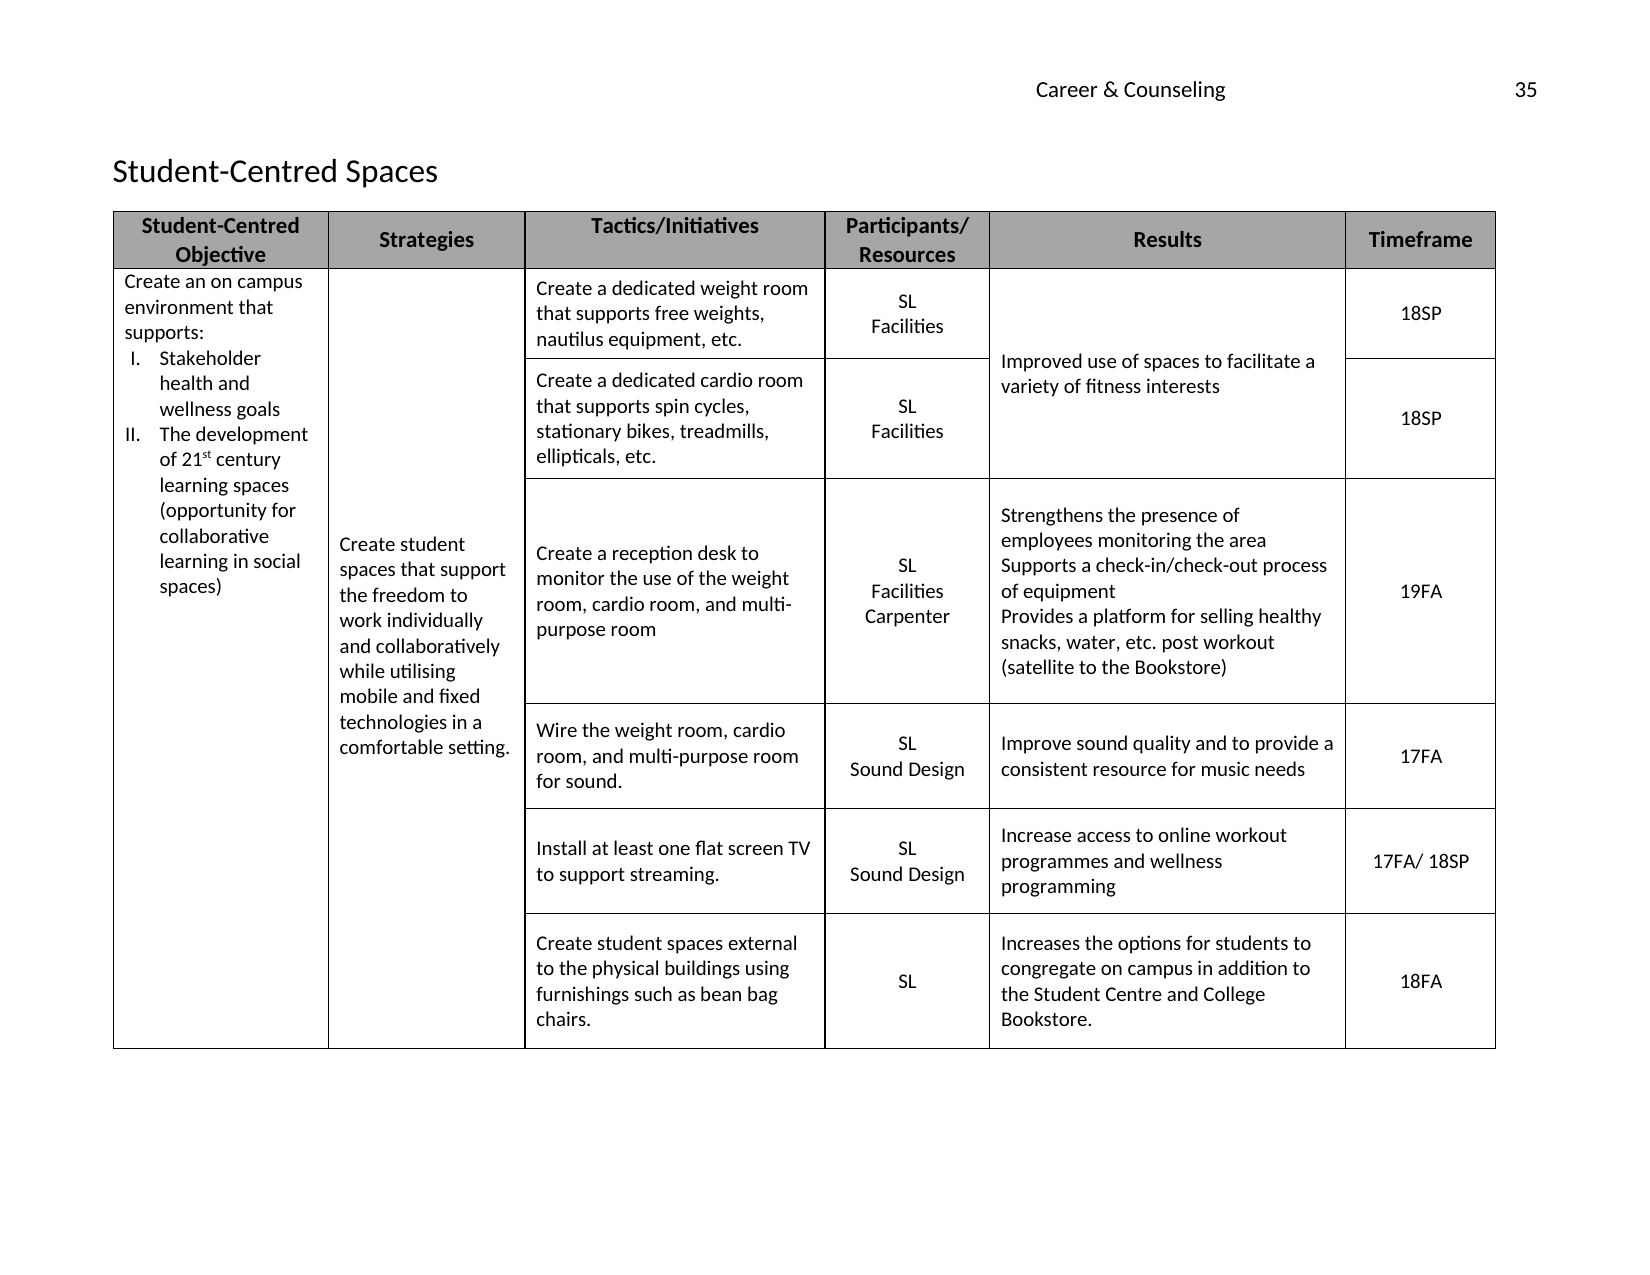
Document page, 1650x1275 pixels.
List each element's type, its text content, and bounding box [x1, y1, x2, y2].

table_cell 18SP [1346, 269, 1495, 358]
table_header Tactics/Initiatives [526, 212, 824, 268]
table_cell 18FA [1346, 914, 1495, 1048]
table_cell SL Facilities [826, 269, 989, 358]
table_cell 17FA [1346, 704, 1495, 808]
table_cell SL Sound Design [826, 704, 989, 808]
table_header Strategies [329, 212, 524, 268]
table_cell Create a reception desk to monitor the use of the weight room, cardio room, and multi-purpose room [526, 479, 824, 703]
table_cell Improved use of spaces to facilitate a variety of fitness interests [990, 269, 1345, 478]
table_cell SL Facilities Carpenter [826, 479, 989, 703]
table_cell Improve sound quality and to provide a consistent resource for music needs [990, 704, 1345, 808]
table_cell SL Facilities [826, 359, 989, 478]
table_cell Create student spaces external to the physical buildings using furnishings such as bean bag chairs. [526, 914, 824, 1048]
table_cell Create a dedicated weight room that supports free weights, nautilus equipment, etc. [526, 269, 824, 358]
table_cell Create an on campus environment that supports: Stakeholder health and wellness goals The development of 21st century learning spaces (opportunity for collaborative learning in social spaces) [114, 269, 328, 1048]
table_header Timeframe [1346, 212, 1495, 268]
table_cell Wire the weight room, cardio room, and multi-purpose room for sound. [526, 704, 824, 808]
table_cell 17FA/ 18SP [1346, 809, 1495, 913]
table_cell Increase access to online workout programmes and wellness programming [990, 809, 1345, 913]
table_header Results [990, 212, 1345, 268]
table_header Participants/ Resources [826, 212, 989, 268]
table_cell Increases the options for students to congregate on campus in addition to the Student Centre and College Bookstore. [990, 914, 1345, 1048]
table_cell Install at least one flat screen TV to support streaming. [526, 809, 824, 913]
table_cell Create a dedicated cardio room that supports spin cycles, stationary bikes, treadmills, ellipticals, etc. [526, 359, 824, 478]
table_cell 18SP [1346, 359, 1495, 478]
table_header Student-Centred Objective [114, 212, 328, 268]
text Student-Centred Spaces [112, 150, 1537, 191]
table_cell SL [826, 914, 989, 1048]
table_cell Create student spaces that support the freedom to work individually and collaboratively while utilising mobile and fixed technologies in a comfortable setting. [329, 269, 524, 1048]
table_cell 19FA [1346, 479, 1495, 703]
table_cell Strengthens the presence of employees monitoring the area Supports a check-in/check-out process of equipment Provides a platform for selling healthy snacks, water, etc. post workout (satellite to the Bookstore) [990, 479, 1345, 703]
table_cell SL Sound Design [826, 809, 989, 913]
